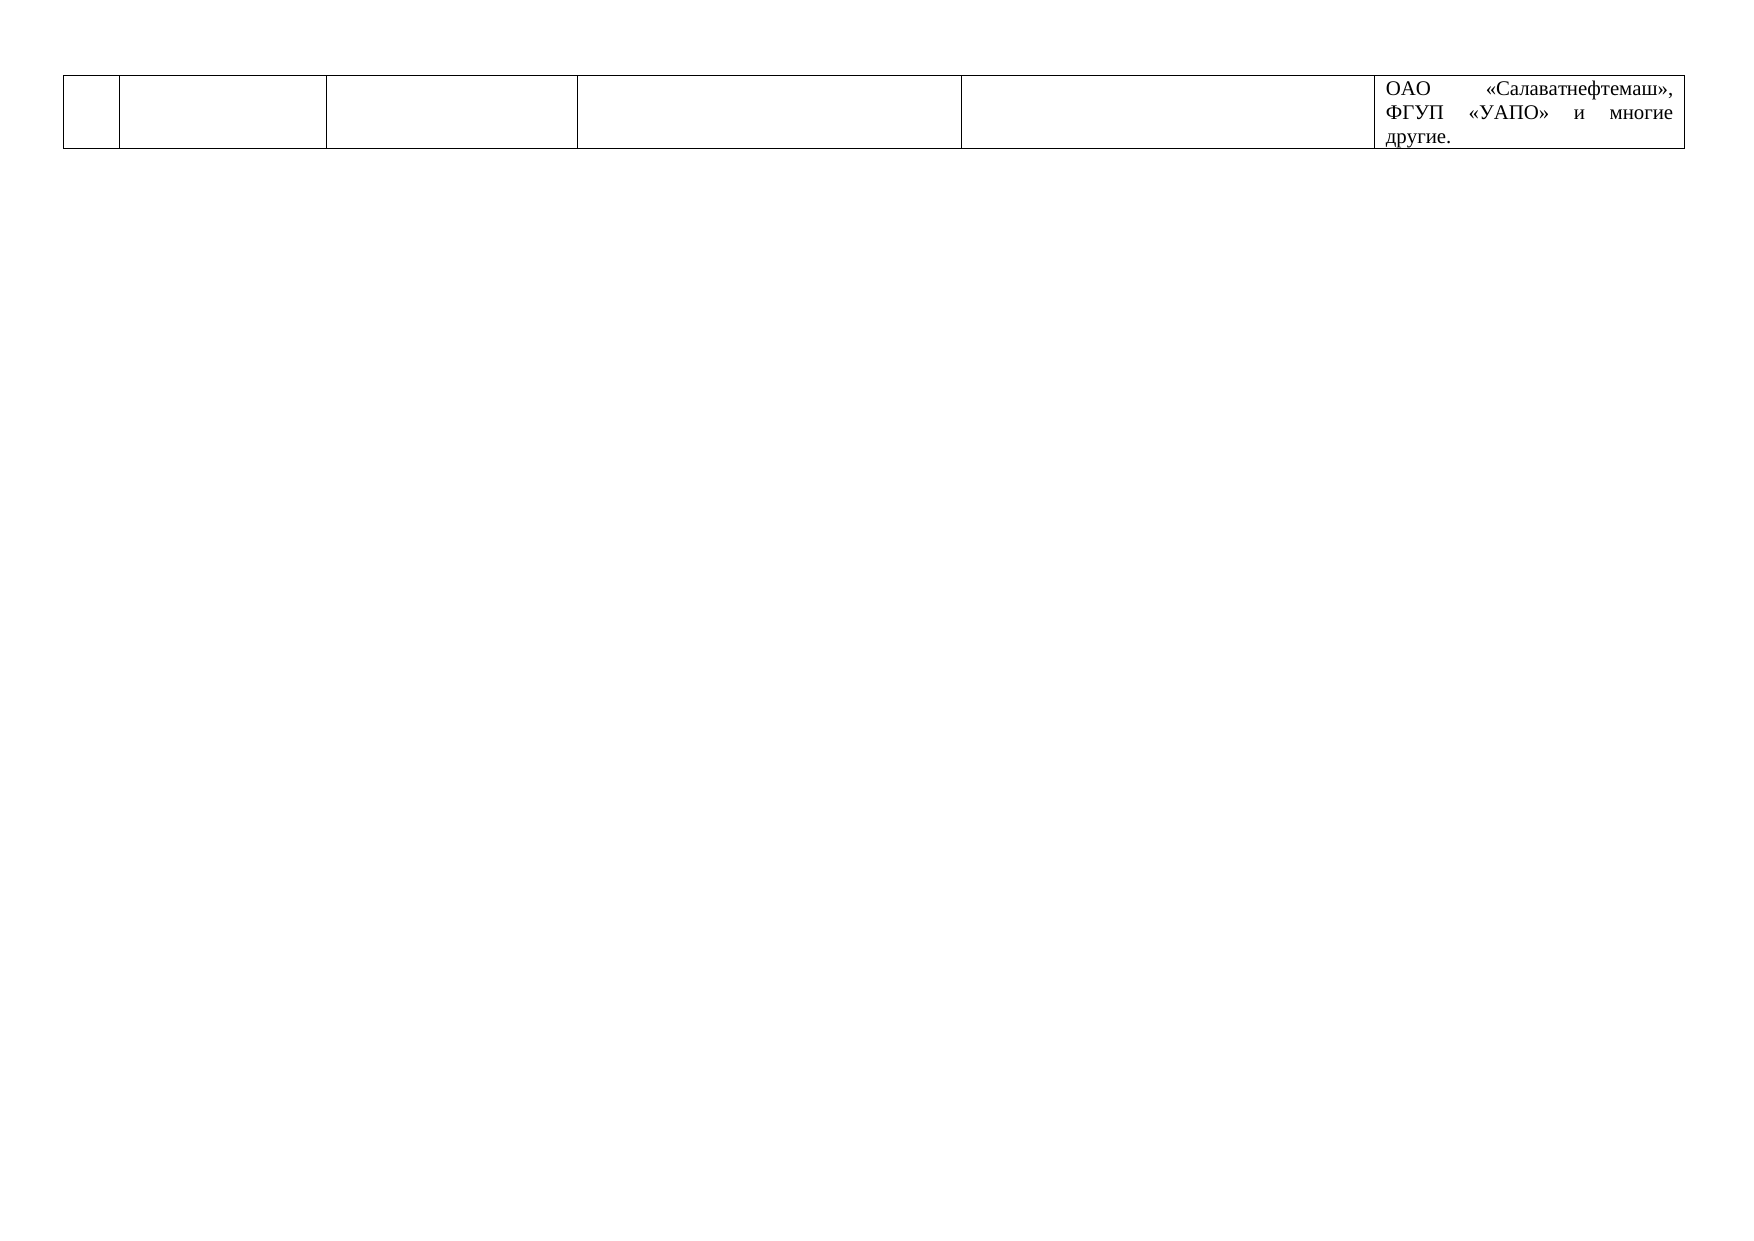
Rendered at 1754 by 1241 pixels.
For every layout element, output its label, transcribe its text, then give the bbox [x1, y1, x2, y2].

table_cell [120, 76, 326, 148]
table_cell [1375, 76, 1684, 148]
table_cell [327, 76, 577, 148]
table_cell 4. [64, 76, 119, 148]
table_cell [578, 76, 961, 148]
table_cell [962, 76, 1374, 148]
